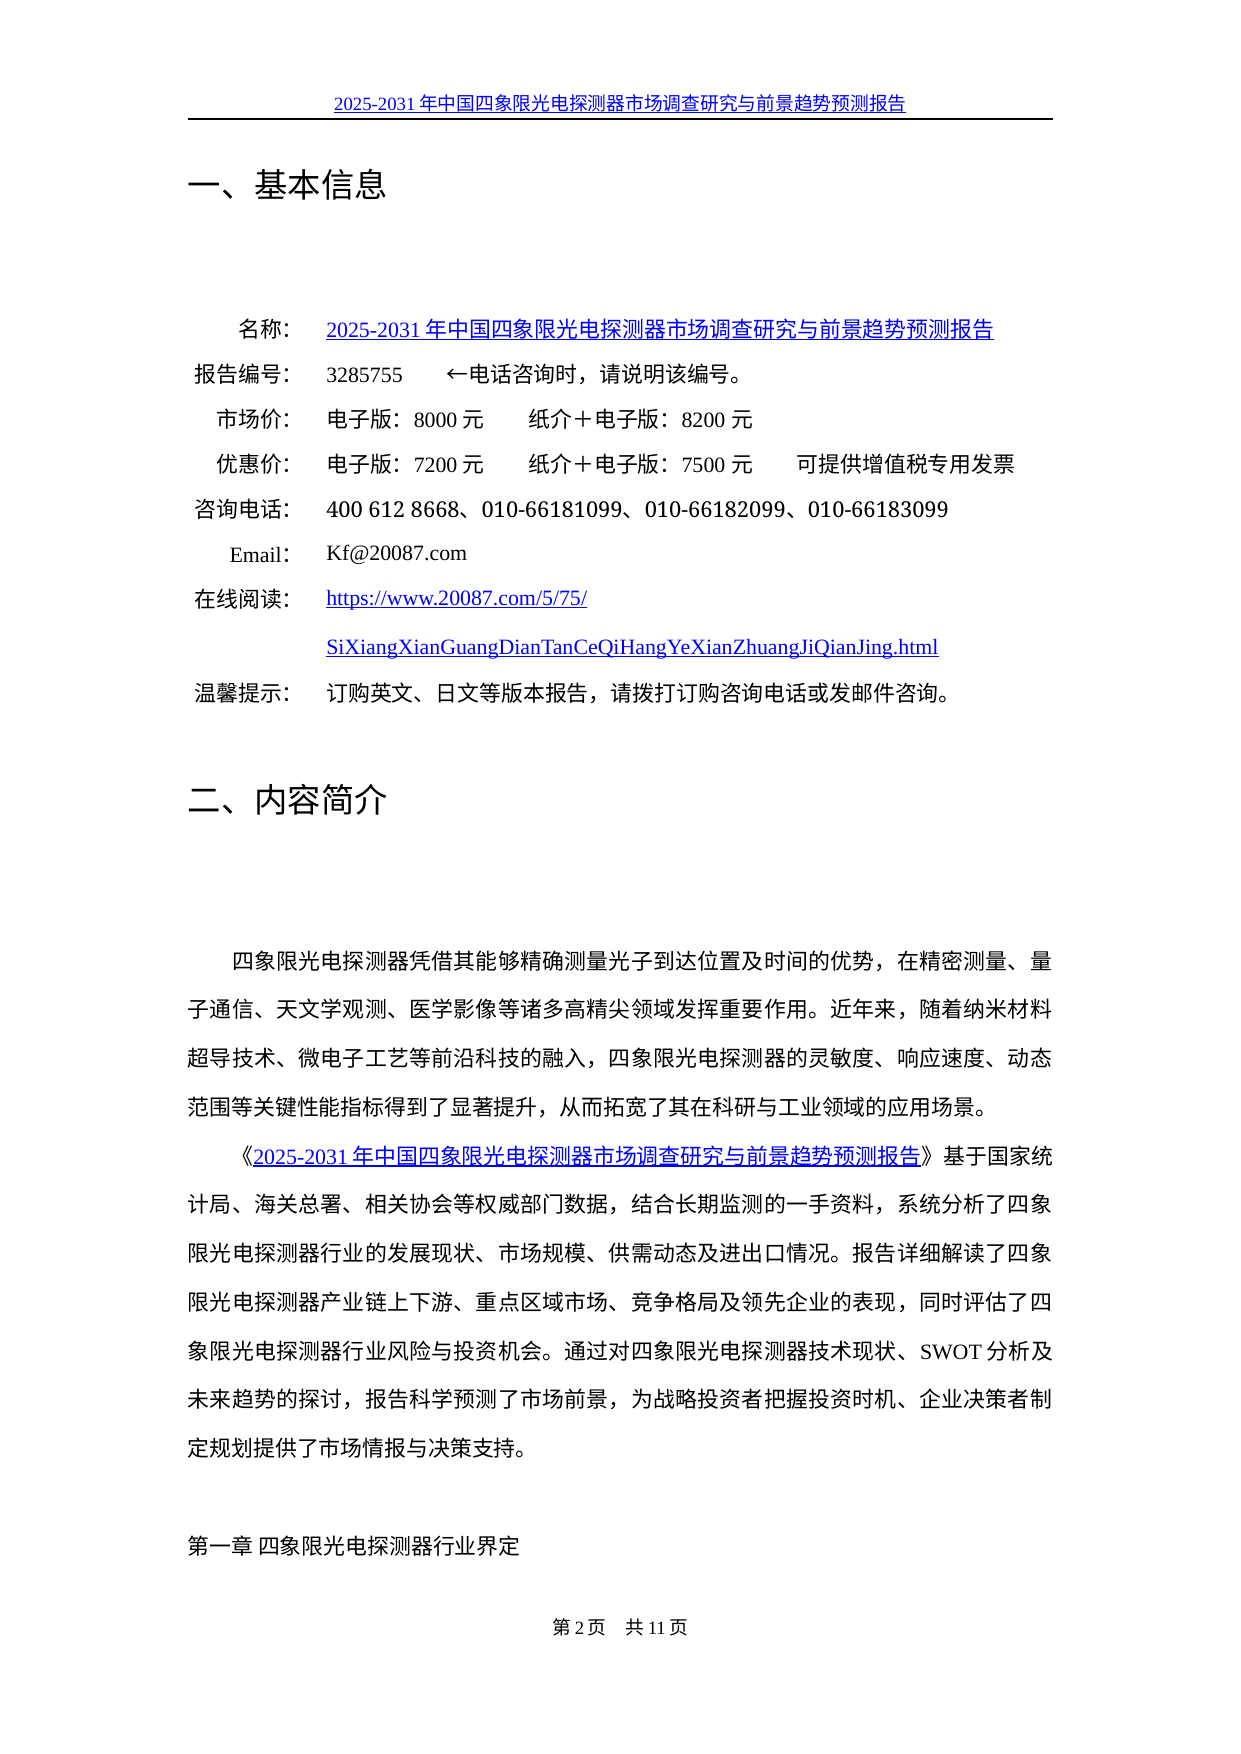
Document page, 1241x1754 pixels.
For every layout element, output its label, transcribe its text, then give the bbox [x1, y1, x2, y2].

title 二、内容简介 [187, 766, 1053, 831]
table_cell Email： [167, 537, 315, 582]
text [187, 943, 1053, 1561]
table_cell 报告编号： [167, 357, 315, 402]
table_cell 400 612 8668、010-66181099、010-66182099、010-66183099 [315, 492, 1073, 537]
table_cell 电子版：8000 元 纸介＋电子版：8200 元 [315, 402, 1073, 447]
table_cell 在线阅读： [167, 582, 315, 675]
table_cell 电子版：7200 元 纸介＋电子版：7500 元 可提供增值税专用发票 [315, 447, 1073, 492]
table_cell 订购英文、日文等版本报告，请拨打订购咨询电话或发邮件咨询。 [315, 675, 1073, 720]
table_cell 市场价： [167, 402, 315, 447]
table_cell 咨询电话： [167, 492, 315, 537]
table_cell 温馨提示： [167, 675, 315, 720]
table_cell 3285755 ←电话咨询时，请说明该编号。 [315, 357, 1073, 402]
table_cell 优惠价： [167, 447, 315, 492]
table_cell Kf@20087.com [315, 537, 1073, 582]
table_header 2025-2031年中国四象限光电探测器市场调查研究与前景趋势预测报告 [315, 312, 1073, 357]
table_header 名称： [167, 312, 315, 357]
table_cell [315, 582, 1073, 675]
title 一、基本信息 [187, 150, 1053, 215]
